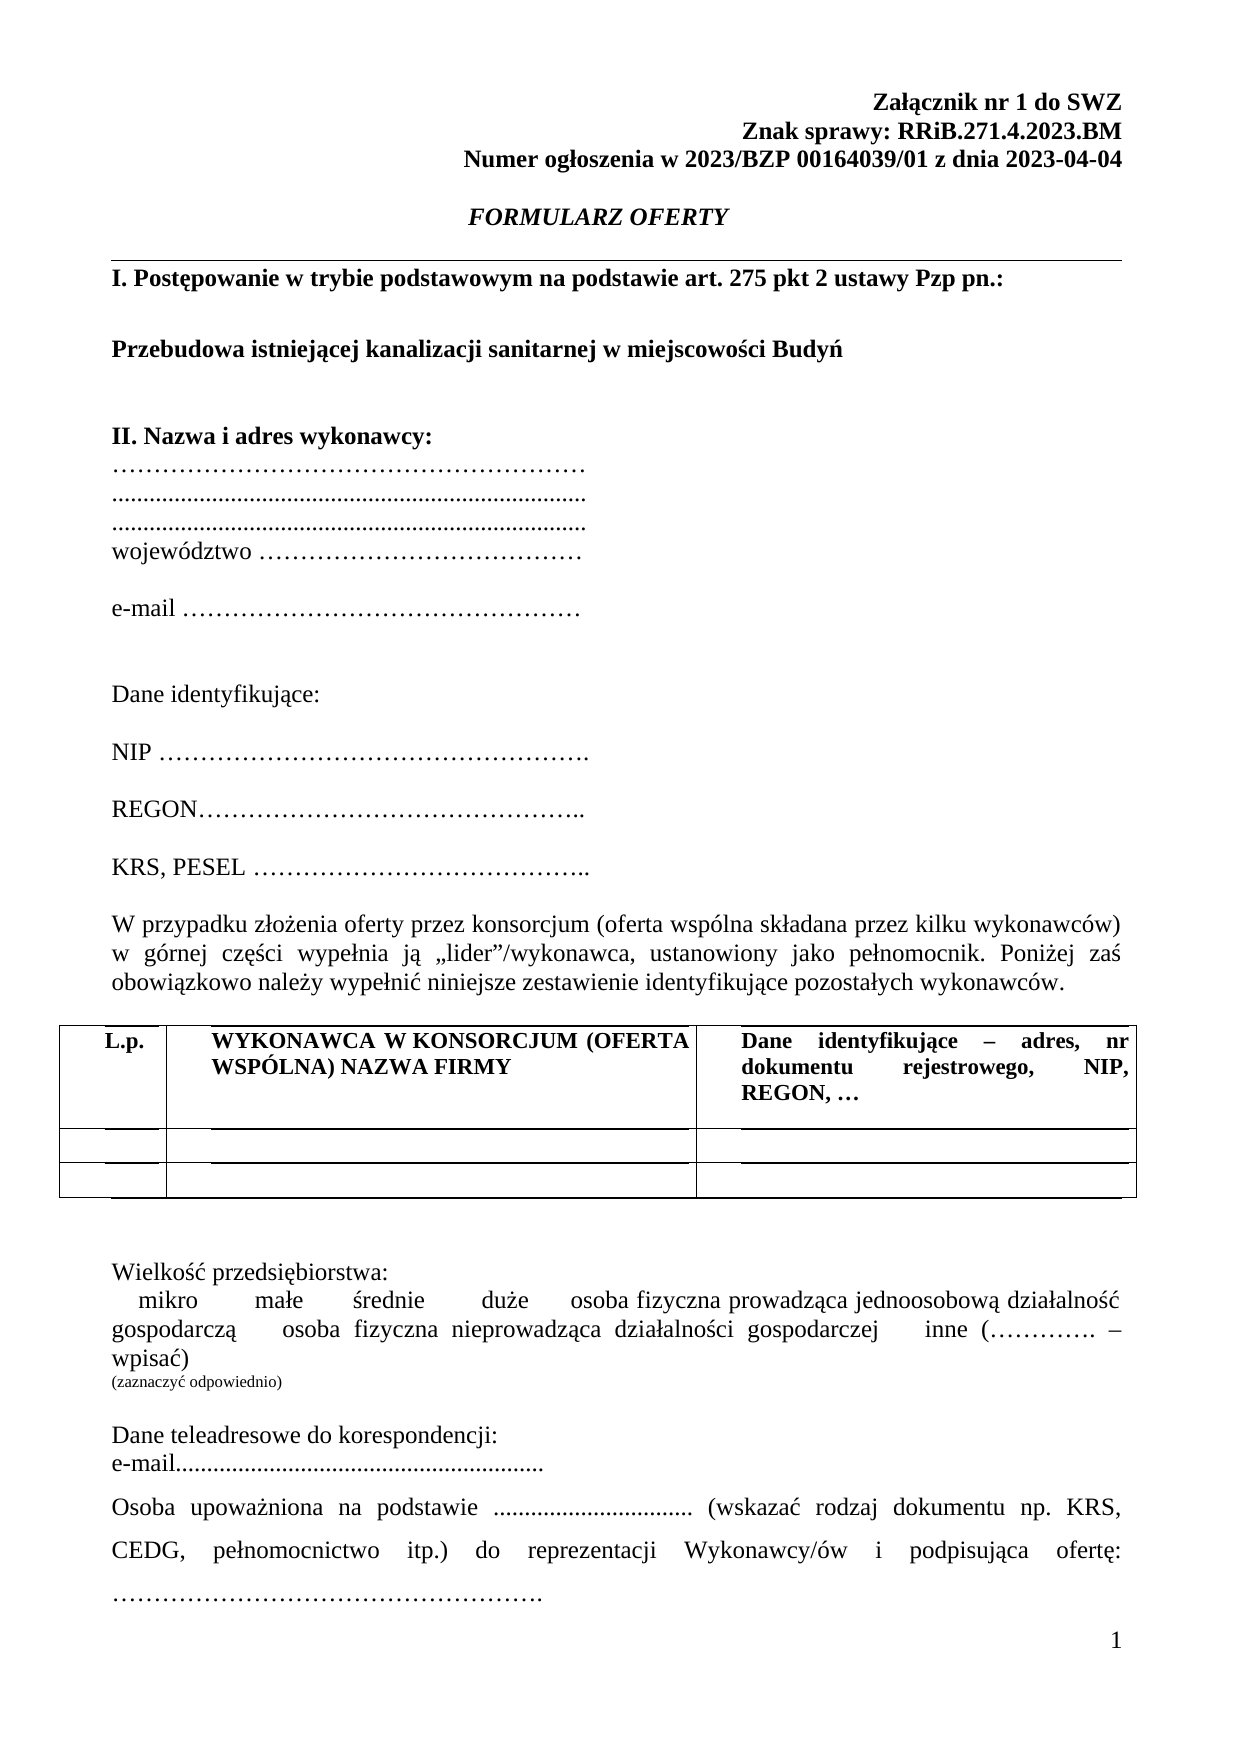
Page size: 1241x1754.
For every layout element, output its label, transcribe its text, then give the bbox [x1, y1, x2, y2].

text Znak sprawy: RRiB.271.4.2023.BM [74, 116, 1122, 144]
text REGON……………………………………….. [111, 793, 1122, 823]
text FORMULARZ OFERTY [74, 202, 1122, 231]
text I. Postępowanie w trybie podstawowym na podstawie art. 275 pkt 2 ustawy Pzp pn.: [111, 261, 1122, 291]
table_cell [167, 1163, 696, 1197]
text Numer ogłoszenia w 2023/BZP 00164039/01 z dnia 2023-04-04 [74, 144, 1122, 173]
table_cell [697, 1163, 1136, 1197]
text W przypadku złożenia oferty przez konsorcjum (oferta wspólna składana przez kilku wykonawców) w górnej części wypełnia ją „lider”/wykonawca, ustanowiony jako pełnomocnik. Poniżej zaś obowiązkowo należy wypełnić niniejsze zestawienie identyfikujące pozostałych wykonawców. [111, 908, 1122, 996]
text  mikro  małe  średnie  duże  osoba fizyczna prowadząca jednoosobową działalność gospodarczą  osoba fizyczna nieprowadząca działalności gospodarczej  inne (…………. – wpisać) [111, 1284, 1122, 1371]
table_cell [60, 1163, 166, 1197]
text ………………………………………………… [111, 448, 1122, 477]
text ............................................................................ [111, 477, 1122, 506]
text ............................................................................ [111, 506, 1122, 535]
text Osoba upoważniona na podstawie ................................ (wskazać rodzaj dokumentu np. KRS, CEDG, pełnomocnictwo itp.) do reprezentacji Wykonawcy/ów i podpisująca ofertę: ……………………………………………. [111, 1491, 1122, 1607]
table_header L.p. [60, 1026, 166, 1128]
text Dane teleadresowe do korespondencji: [111, 1419, 1122, 1447]
table_cell [60, 1129, 166, 1162]
text Przebudowa istniejącej kanalizacji sanitarnej w miejscowości Budyń [111, 333, 1122, 363]
text Załącznik nr 1 do SWZ [74, 87, 1122, 116]
text NIP ……………………………………………. [111, 736, 1122, 766]
text Dane identyfikujące: [111, 678, 1122, 708]
text e-mail........................................................... [111, 1447, 1122, 1477]
text KRS, PESEL ………………………………….. [111, 851, 1122, 881]
text e-mail ………………………………………… [111, 592, 1122, 622]
text II. Nazwa i adres wykonawcy: [111, 420, 1122, 448]
table_header WYKONAWCA W KONSORCJUM (OFERTA WSPÓLNA) NAZWA FIRMY [167, 1026, 696, 1128]
table_cell [697, 1129, 1136, 1162]
text województwo ………………………………… [111, 535, 1122, 564]
table_header Dane identyfikujące – adres, nr dokumentu rejestrowego, NIP, REGON, … [697, 1026, 1136, 1128]
text (zaznaczyć odpowiednio) [111, 1371, 1122, 1391]
table_cell [167, 1129, 696, 1162]
text Wielkość przedsiębiorstwa: [111, 1256, 1122, 1284]
